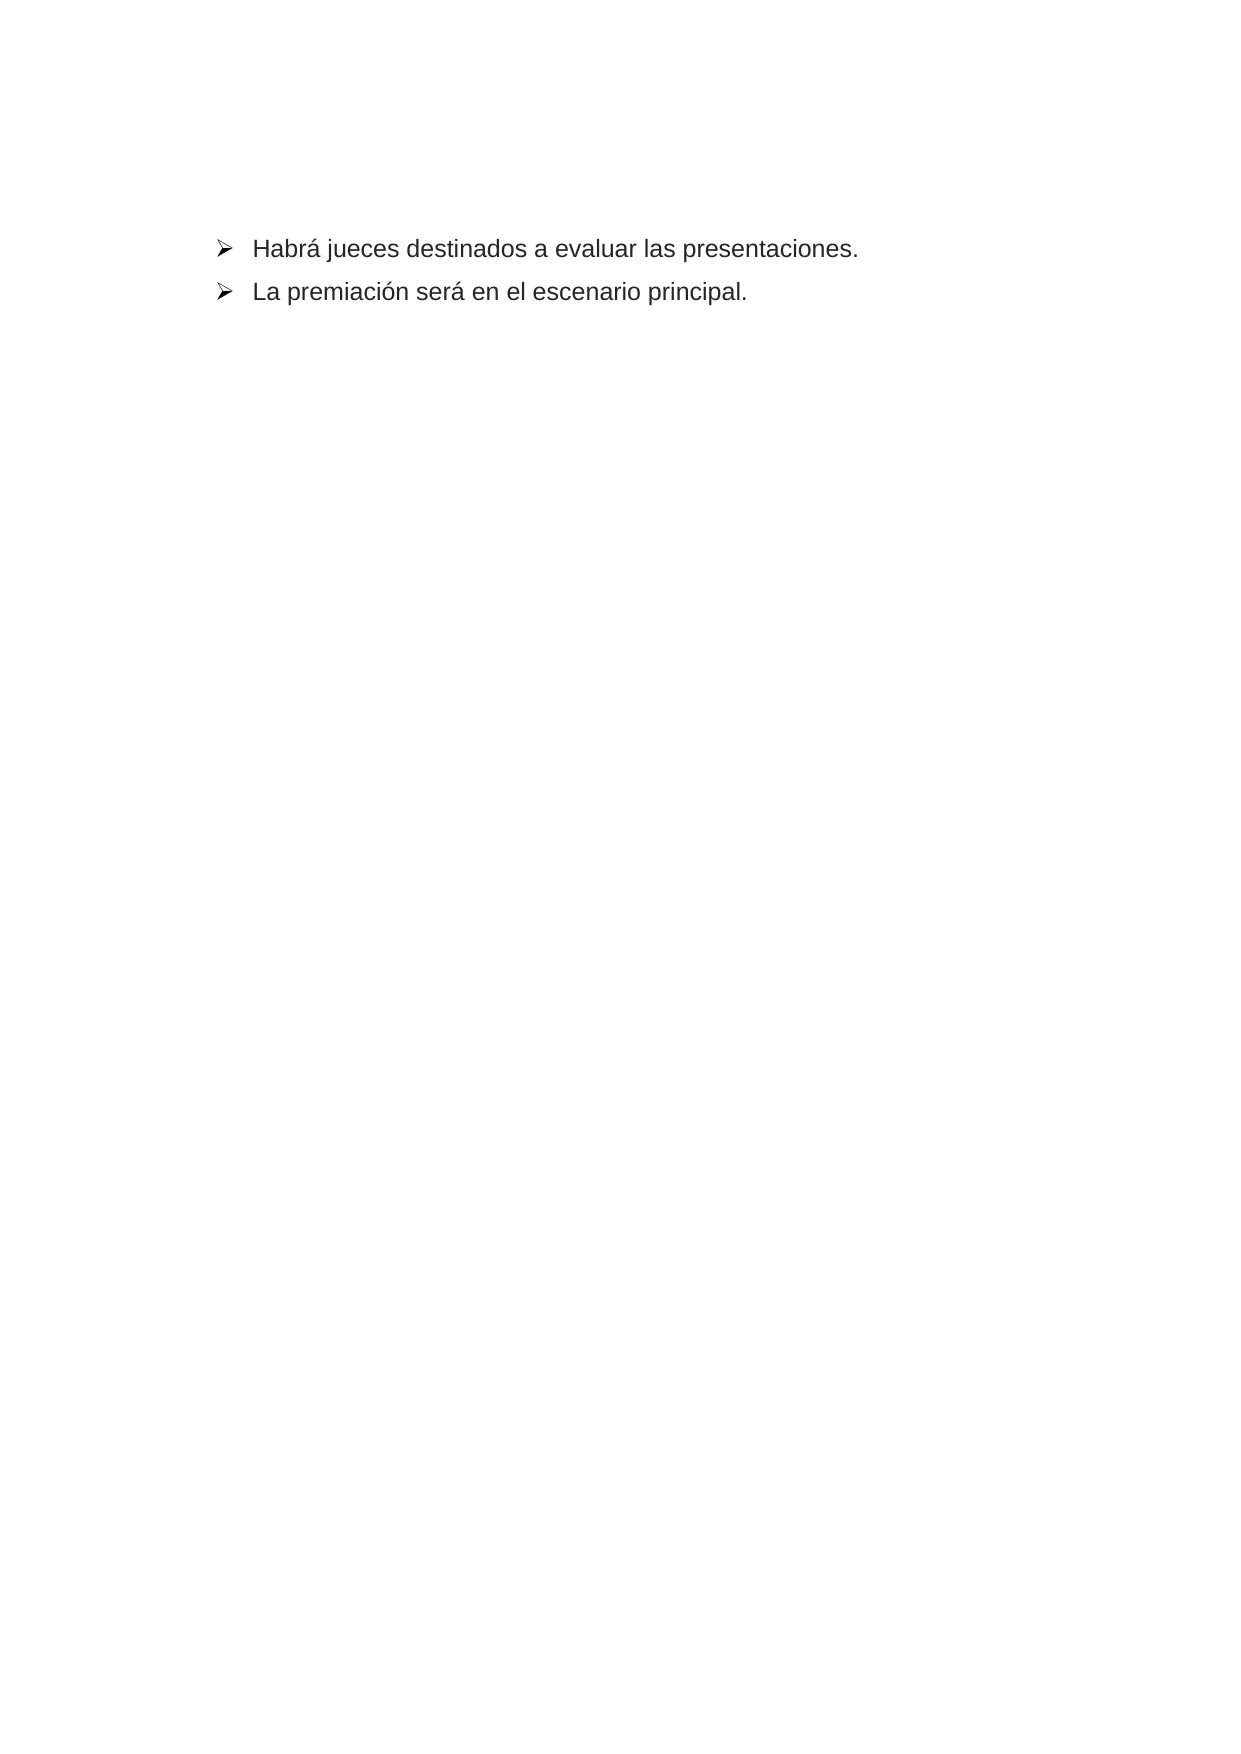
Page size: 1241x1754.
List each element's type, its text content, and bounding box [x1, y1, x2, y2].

list Habrá jueces destinados a evaluar las presentaciones. [215, 234, 1063, 263]
list La premiación será en el escenario principal. [215, 277, 1063, 306]
